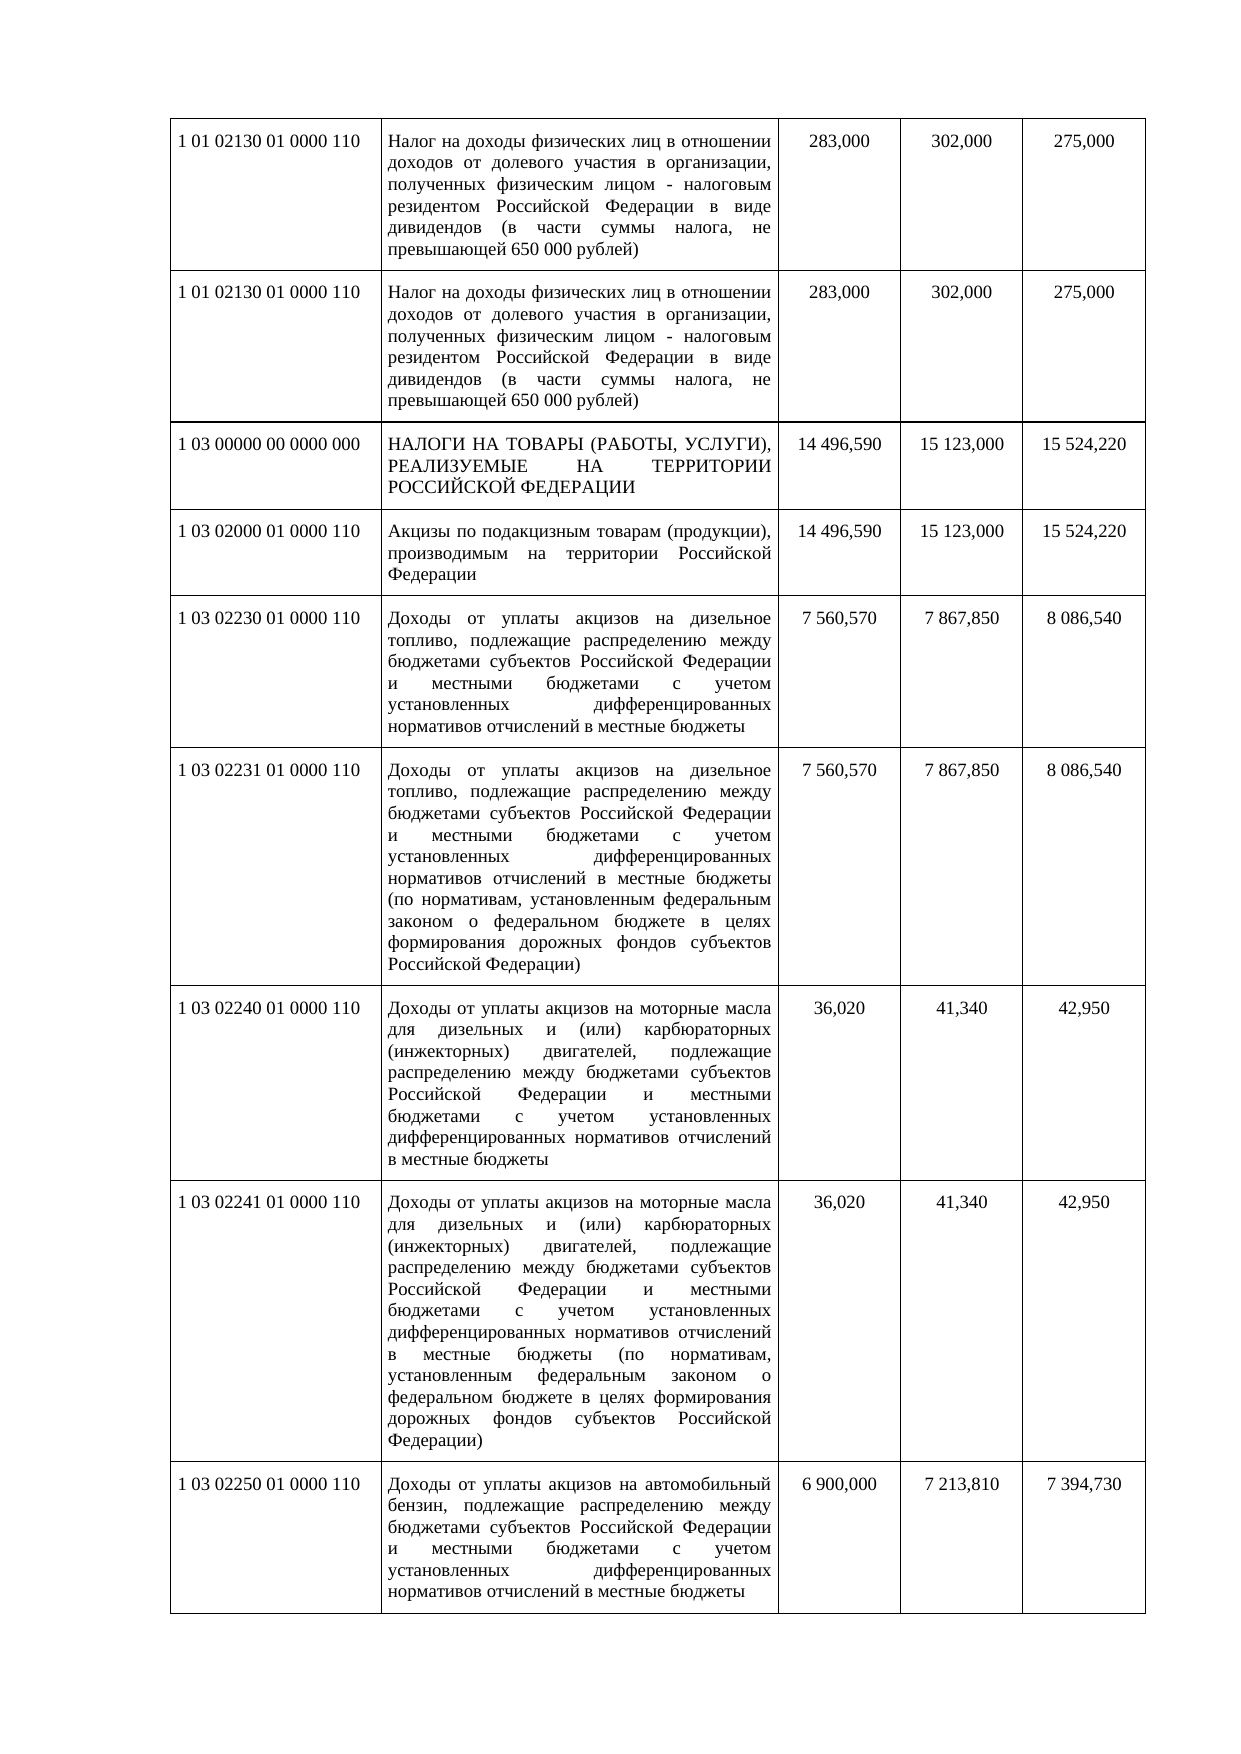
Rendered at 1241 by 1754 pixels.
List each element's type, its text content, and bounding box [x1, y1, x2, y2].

table_cell 1 03 02000 01 0000 110 [171, 510, 381, 595]
table_cell 275,000 [1023, 271, 1145, 421]
table_cell НАЛОГИ НА ТОВАРЫ (РАБОТЫ, УСЛУГИ), РЕАЛИЗУЕМЫЕ НА ТЕРРИТОРИИ РОССИЙСКОЙ ФЕДЕРАЦИИ [382, 423, 778, 508]
table_cell 6 900,000 [779, 1462, 900, 1612]
table_cell 15 123,000 [901, 510, 1022, 595]
table_cell 283,000 [779, 271, 900, 421]
table_cell Доходы от уплаты акцизов на автомобильный бензин, подлежащие распределению между бюджетами субъектов Российской Федерации и местными бюджетами с учетом установленных дифференцированных нормативов отчислений в местные бюджеты [382, 1462, 778, 1612]
table_cell 7 867,850 [901, 596, 1022, 747]
table_cell Налог на доходы физических лиц в отношении доходов от долевого участия в организации, полученных физическим лицом - налоговым резидентом Российской Федерации в виде дивидендов (в части суммы налога, не превышающей 650 000 рублей) [382, 119, 778, 270]
table_cell 36,020 [779, 986, 900, 1180]
table_cell Доходы от уплаты акцизов на моторные масла для дизельных и (или) карбюраторных (инжекторных) двигателей, подлежащие распределению между бюджетами субъектов Российской Федерации и местными бюджетами с учетом установленных дифференцированных нормативов отчислений в местные бюджеты [382, 986, 778, 1180]
table_cell Доходы от уплаты акцизов на дизельное топливо, подлежащие распределению между бюджетами субъектов Российской Федерации и местными бюджетами с учетом установленных дифференцированных нормативов отчислений в местные бюджеты [382, 596, 778, 747]
table_cell 7 560,570 [779, 748, 900, 985]
table_cell 8 086,540 [1023, 596, 1145, 747]
table_cell 42,950 [1023, 1181, 1145, 1461]
table_cell 14 496,590 [779, 423, 900, 508]
table_cell 7 560,570 [779, 596, 900, 747]
table_cell 42,950 [1023, 986, 1145, 1180]
table_cell 283,000 [779, 119, 900, 270]
table_cell 14 496,590 [779, 510, 900, 595]
table_cell 1 01 02130 01 0000 110 [171, 119, 381, 270]
table_cell 7 394,730 [1023, 1462, 1145, 1612]
table_cell 15 524,220 [1023, 423, 1145, 508]
table_cell 302,000 [901, 119, 1022, 270]
table_cell Доходы от уплаты акцизов на моторные масла для дизельных и (или) карбюраторных (инжекторных) двигателей, подлежащие распределению между бюджетами субъектов Российской Федерации и местными бюджетами с учетом установленных дифференцированных нормативов отчислений в местные бюджеты (по нормативам, установленным федеральным законом о федеральном бюджете в целях формирования дорожных фондов субъектов Российской Федерации) [382, 1181, 778, 1461]
table_cell 1 03 02250 01 0000 110 [171, 1462, 381, 1612]
table_cell 41,340 [901, 986, 1022, 1180]
table_cell 275,000 [1023, 119, 1145, 270]
table_cell Акцизы по подакцизным товарам (продукции), производимым на территории Российской Федерации [382, 510, 778, 595]
table_cell 1 03 02231 01 0000 110 [171, 748, 381, 985]
table_cell Налог на доходы физических лиц в отношении доходов от долевого участия в организации, полученных физическим лицом - налоговым резидентом Российской Федерации в виде дивидендов (в части суммы налога, не превышающей 650 000 рублей) [382, 271, 778, 421]
table_cell 36,020 [779, 1181, 900, 1461]
table_cell 1 03 02240 01 0000 110 [171, 986, 381, 1180]
table_cell Доходы от уплаты акцизов на дизельное топливо, подлежащие распределению между бюджетами субъектов Российской Федерации и местными бюджетами с учетом установленных дифференцированных нормативов отчислений в местные бюджеты (по нормативам, установленным федеральным законом о федеральном бюджете в целях формирования дорожных фондов субъектов Российской Федерации) [382, 748, 778, 985]
table_cell 41,340 [901, 1181, 1022, 1461]
table_cell 1 03 02241 01 0000 110 [171, 1181, 381, 1461]
table_cell 7 867,850 [901, 748, 1022, 985]
table_cell 302,000 [901, 271, 1022, 421]
table_cell 1 03 00000 00 0000 000 [171, 423, 381, 508]
table_cell 15 123,000 [901, 423, 1022, 508]
table_cell 1 03 02230 01 0000 110 [171, 596, 381, 747]
table_cell 1 01 02130 01 0000 110 [171, 271, 381, 421]
table_cell 8 086,540 [1023, 748, 1145, 985]
table_cell 7 213,810 [901, 1462, 1022, 1612]
table_cell 15 524,220 [1023, 510, 1145, 595]
